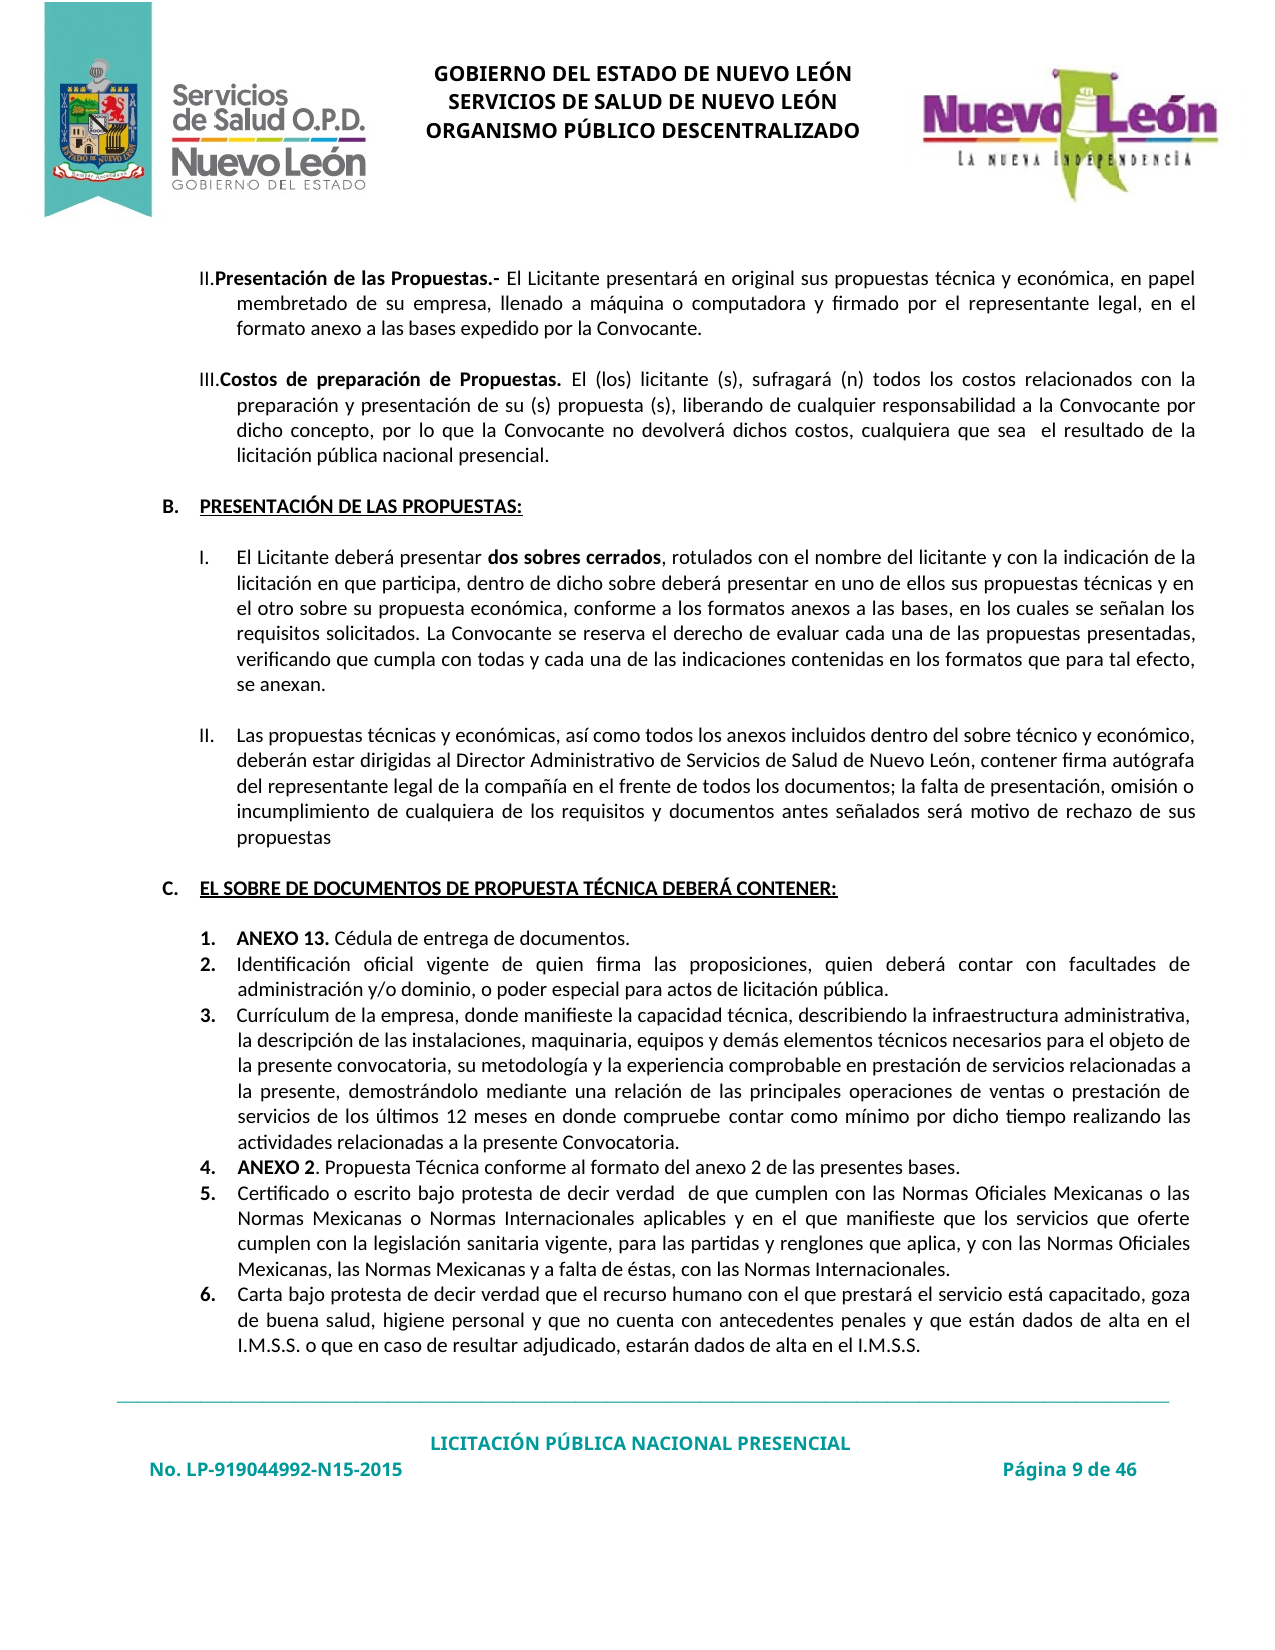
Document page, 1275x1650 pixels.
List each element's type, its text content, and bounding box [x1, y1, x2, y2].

list El Licitante deberá presentar dos sobres cerrados, rotulados con el nombre del licitante y con la indicación de la licitación en que participa, dentro de dicho sobre deberá presentar en uno de ellos sus propuestas técnicas y en el otro sobre su propuesta económica, conforme a los formatos anexos a las bases, en los cuales se señalan los requisitos solicitados. La Convocante se reserva el derecho de evaluar cada una de las propuestas presentadas, verificando que cumpla con todas y cada una de las indicaciones contenidas en los formatos que para tal efecto, se anexan. [199, 544, 1197, 697]
list ANEXO 13. Cédula de entrega de documentos. [200, 926, 1192, 951]
list Costos de preparación de Propuestas. El (los) licitante (s), sufragará (n) todos los costos relacionados con la preparación y presentación de su (s) propuesta (s), liberando de cualquier responsabilidad a la Convocante por dicho concepto, por lo que la Convocante no devolverá dichos costos, cualquiera que sea el resultado de la licitación pública nacional presencial. [199, 366, 1197, 468]
list Certificado o escrito bajo protesta de decir verdad de que cumplen con las Normas Oficiales Mexicanas o las Normas Mexicanas o Normas Internacionales aplicables y en el que manifieste que los servicios que oferte cumplen con la legislación sanitaria vigente, para las partidas y renglones que aplica, y con las Normas Oficiales Mexicanas, las Normas Mexicanas y a falta de éstas, con las Normas Internacionales. [200, 1180, 1192, 1281]
list Presentación de las Propuestas.- El Licitante presentará en original sus propuestas técnica y económica, en papel membretado de su empresa, llenado a máquina o computadora y firmado por el representante legal, en el formato anexo a las bases expedido por la Convocante. [199, 265, 1197, 341]
list ANEXO 2. Propuesta Técnica conforme al formato del anexo 2 de las presentes bases. [200, 1154, 1192, 1180]
list Las propuestas técnicas y económicas, así como todos los anexos incluidos dentro del sobre técnico y económico, deberán estar dirigidas al Director Administrativo de Servicios de Salud de Nuevo León, contener firma autógrafa del representante legal de la compañía en el frente de todos los documentos; la falta de presentación, omisión o incumplimiento de cualquiera de los requisitos y documentos antes señalados será motivo de rechazo de sus propuestas [199, 722, 1197, 849]
list Carta bajo protesta de decir verdad que el recurso humano con el que prestará el servicio está capacitado, goza de buena salud, higiene personal y que no cuenta con antecedentes penales y que están dados de alta en el I.M.S.S. o que en caso de resultar adjudicado, estarán dados de alta en el I.M.S.S. [200, 1281, 1192, 1358]
list PRESENTACIÓN DE LAS PROPUESTAS: [162, 493, 1197, 519]
list Identificación oficial vigente de quien firma las proposiciones, quien deberá contar con facultades de administración y/o dominio, o poder especial para actos de licitación pública. [200, 951, 1192, 1002]
picture [15, 2, 1249, 229]
list Currículum de la empresa, donde manifieste la capacidad técnica, describiendo la infraestructura administrativa, la descripción de las instalaciones, maquinaria, equipos y demás elementos técnicos necesarios para el objeto de la presente convocatoria, su metodología y la experiencia comprobable en prestación de servicios relacionadas a la presente, demostrándolo mediante una relación de las principales operaciones de ventas o prestación de servicios de los últimos 12 meses en donde compruebe contar como mínimo por dicho tiempo realizando las actividades relacionadas a la presente Convocatoria. [200, 1002, 1192, 1154]
list EL SOBRE DE DOCUMENTOS DE PROPUESTA TÉCNICA DEBERÁ CONTENER: [162, 875, 1192, 900]
